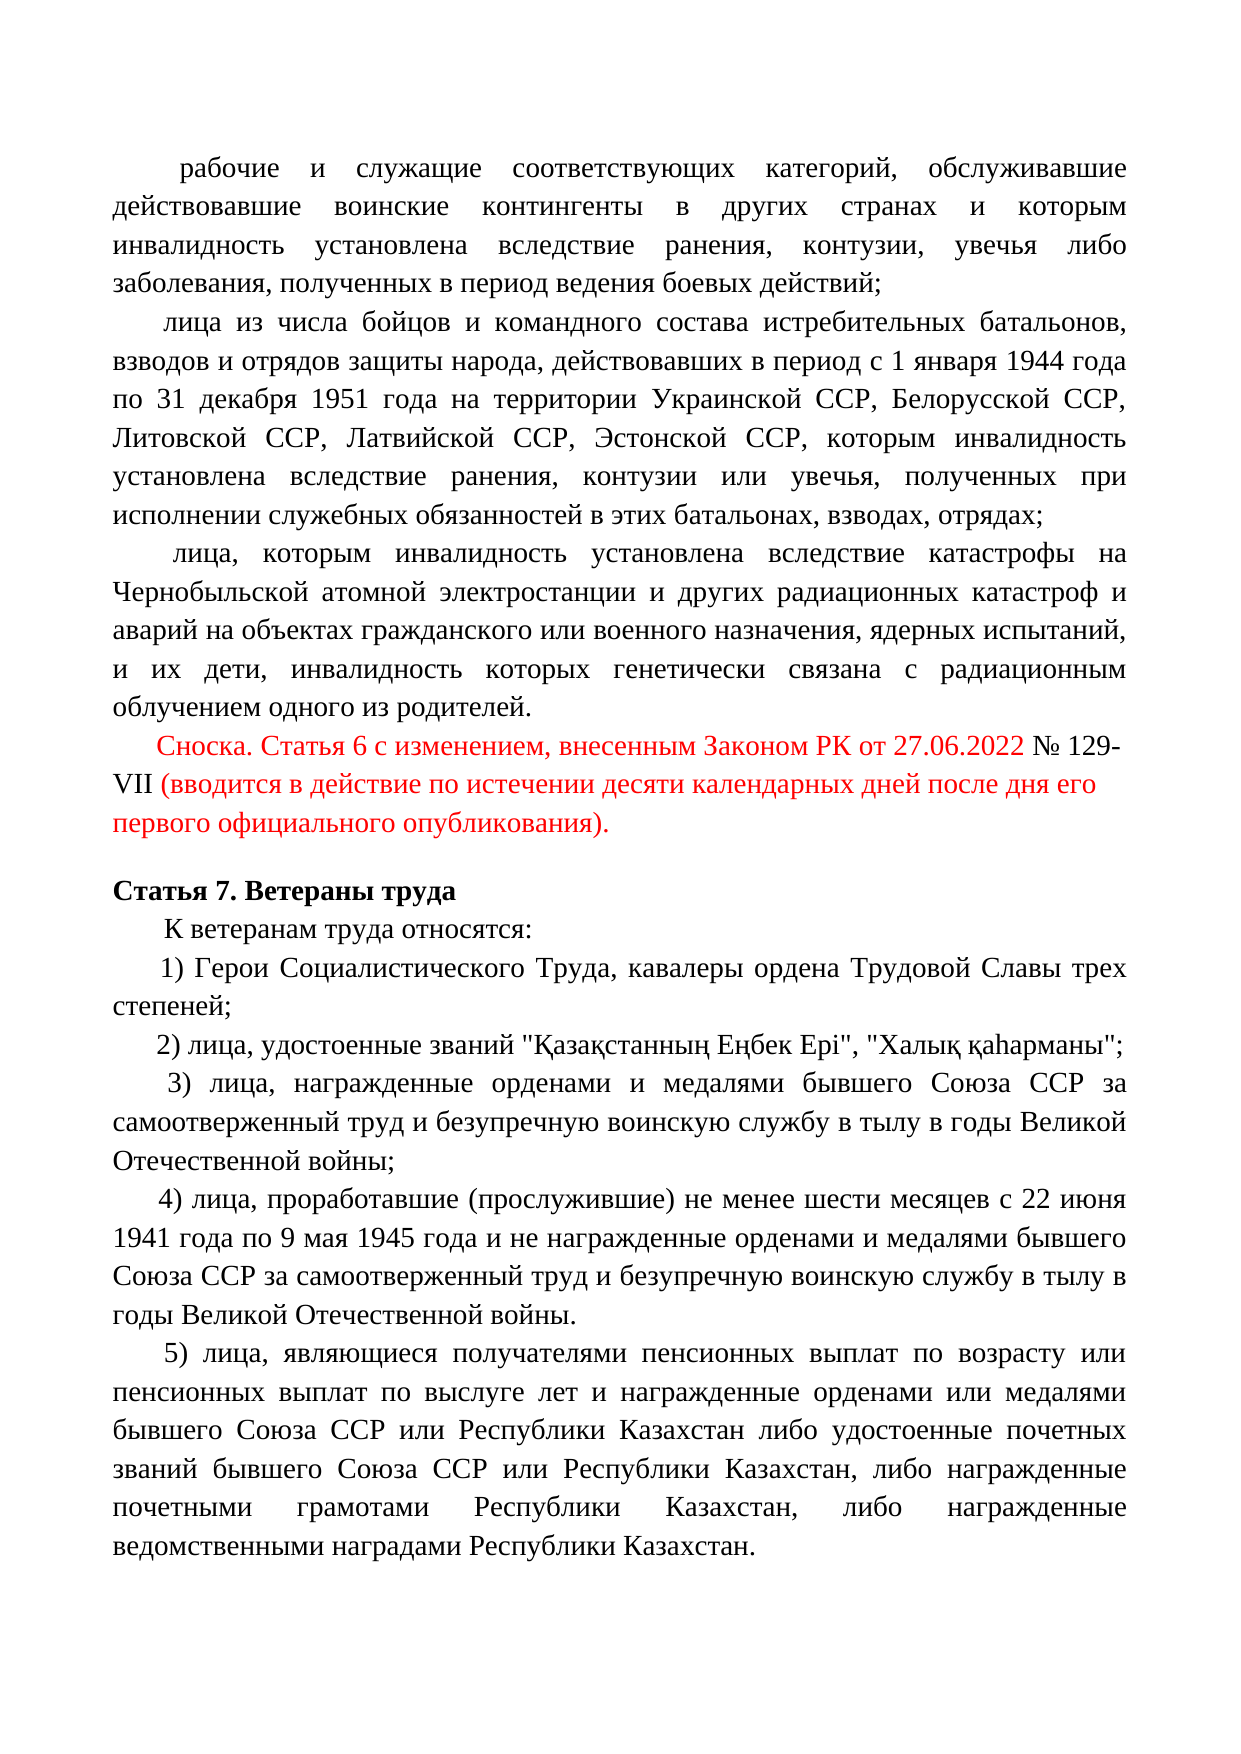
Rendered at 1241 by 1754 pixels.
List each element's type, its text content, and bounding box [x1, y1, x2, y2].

text лица из числа бойцов и командного состава истребительных батальонов, взводов и отрядов защиты народа, действовавших в период с 1 января 1944 года по 31 декабря 1951 года на территории Украинской ССР, Белорусской ССР, Литовской ССР, Латвийской ССР, Эстонской ССР, которым инвалидность установлена вследствие ранения, контузии или увечья, полученных при исполнении служебных обязанностей в этих батальонах, взводах, отрядах; [112, 304, 1128, 530]
text лица, которым инвалидность установлена вследствие катастрофы на Чернобыльской атомной электростанции и других радиационных катастроф и аварий на объектах гражданского или военного назначения, ядерных испытаний, и их дети, инвалидность которых генетически связана с радиационным облучением одного из родителей. [112, 535, 1128, 723]
text К ветеранам труда относятся: [112, 911, 1128, 945]
text 2) лица, удостоенные званий "Қазақстанның Еңбек Ері", "Халық қаһарманы"; [112, 1027, 1128, 1061]
text Статья 7. Ветераны труда [112, 873, 1128, 906]
text 1) Герои Социалистического Труда, кавалеры ордена Трудовой Славы трех степеней; [112, 950, 1128, 1022]
text 4) лица, проработавшие (прослужившие) не менее шести месяцев с 22 июня 1941 года по 9 мая 1945 года и не награжденные орденами и медалями бывшего Союза ССР за самоотверженный труд и безупречную воинскую службу в тылу в годы Великой Отечественной войны. [112, 1181, 1128, 1330]
text рабочие и служащие соответствующих категорий, обслуживавшие действовавшие воинские контингенты в других странах и которым инвалидность установлена вследствие ранения, контузии, увечья либо заболевания, полученных в период ведения боевых действий; [112, 150, 1128, 299]
text 5) лица, являющиеся получателями пенсионных выплат по возрасту или пенсионных выплат по выслуге лет и награжденные орденами или медалями бывшего Союза ССР или Республики Казахстан либо удостоенные почетных званий бывшего Союза ССР или Республики Казахстан, либо награжденные почетными грамотами Республики Казахстан, либо награжденные ведомственными наградами Республики Казахстан. [112, 1335, 1128, 1562]
text 3) лица, награжденные орденами и медалями бывшего Союза ССР за самоотверженный труд и безупречную воинскую службу в тылу в годы Великой Отечественной войны; [112, 1066, 1128, 1176]
text Сноска. Статья 6 с изменением, внесенным Законом РК от 27.06.2022 № 129-VII (вводится в действие по истечении десяти календарных дней после дня его первого официального опубликования). [112, 728, 1128, 869]
